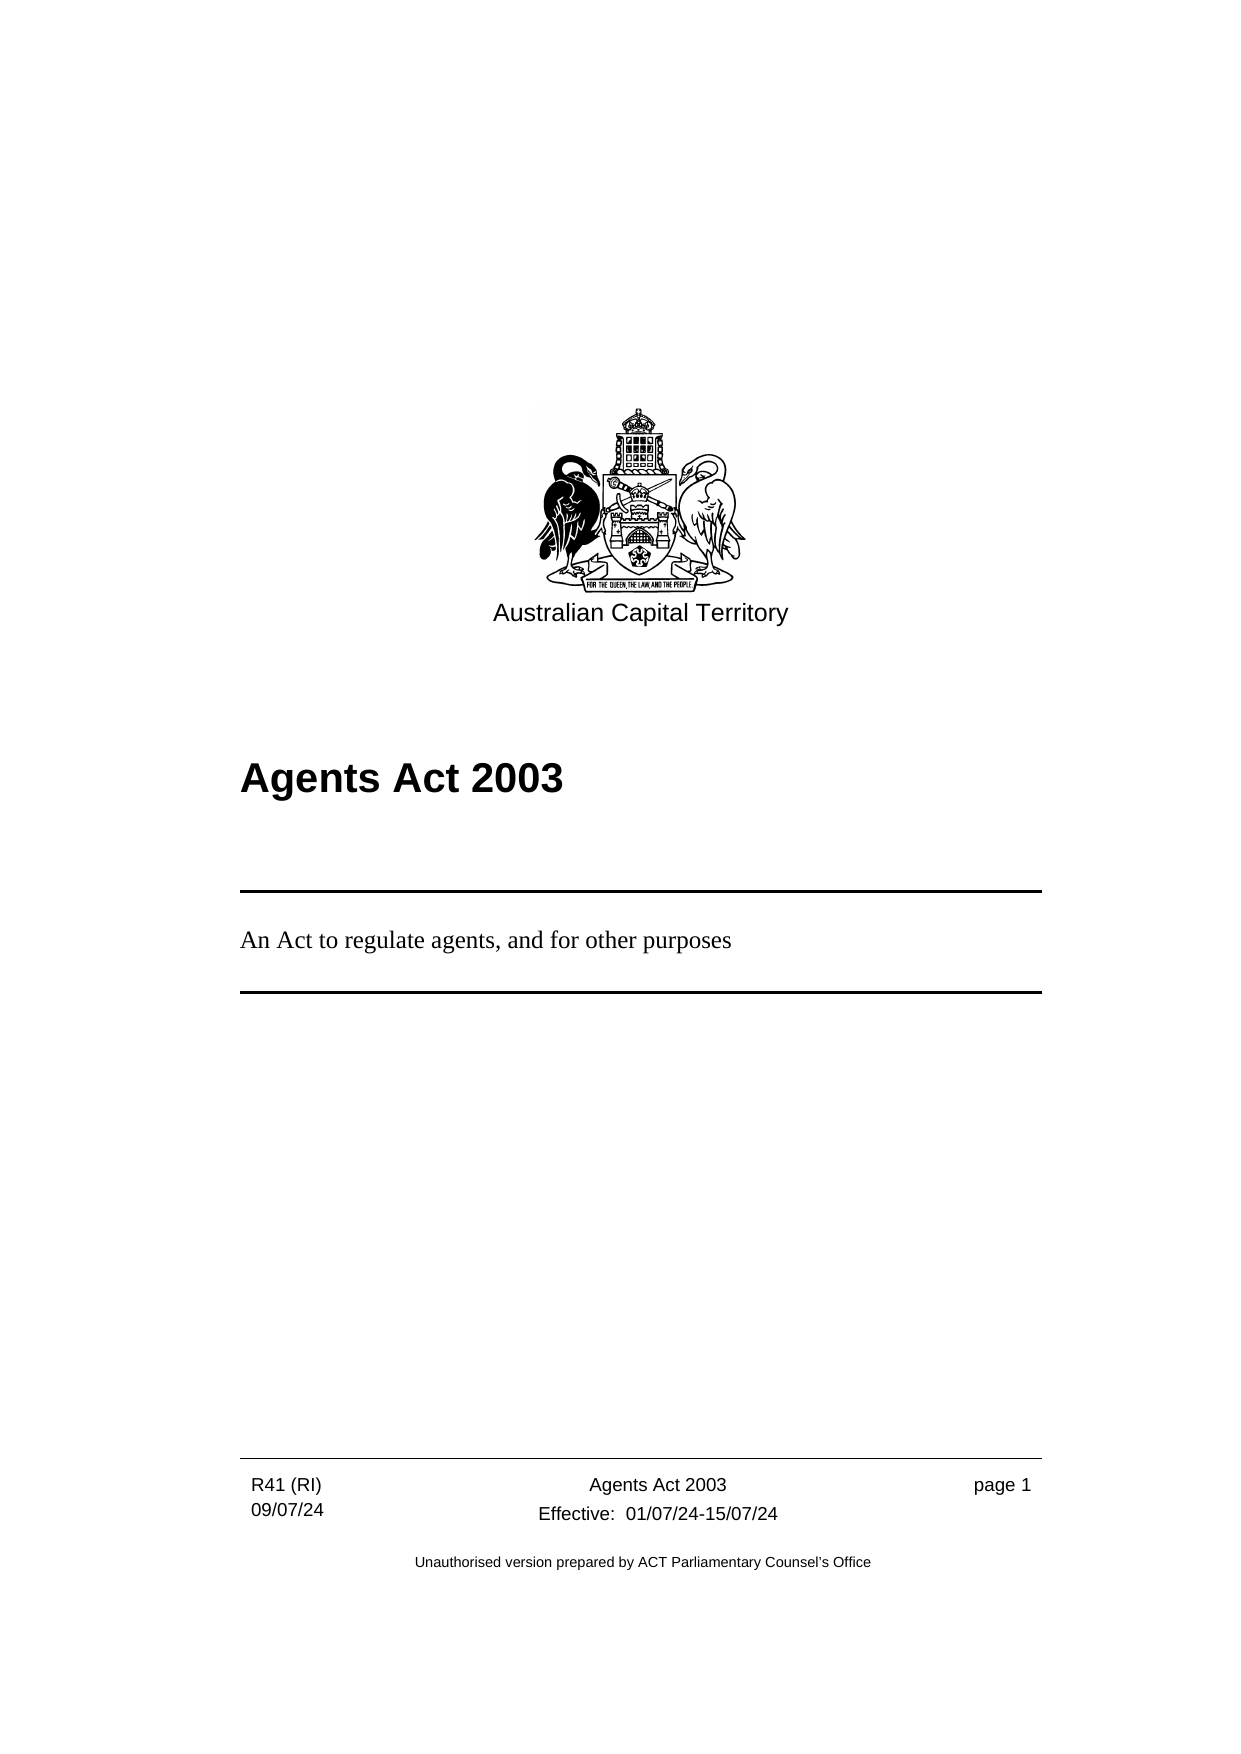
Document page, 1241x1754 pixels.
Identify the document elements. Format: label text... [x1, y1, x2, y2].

text Agents Act 2003 [239, 754, 1042, 802]
text Australian Capital Territory [239, 598, 1042, 627]
title An Act to regulate agents, and for other purposes [239, 925, 1042, 953]
picture [531, 404, 751, 598]
